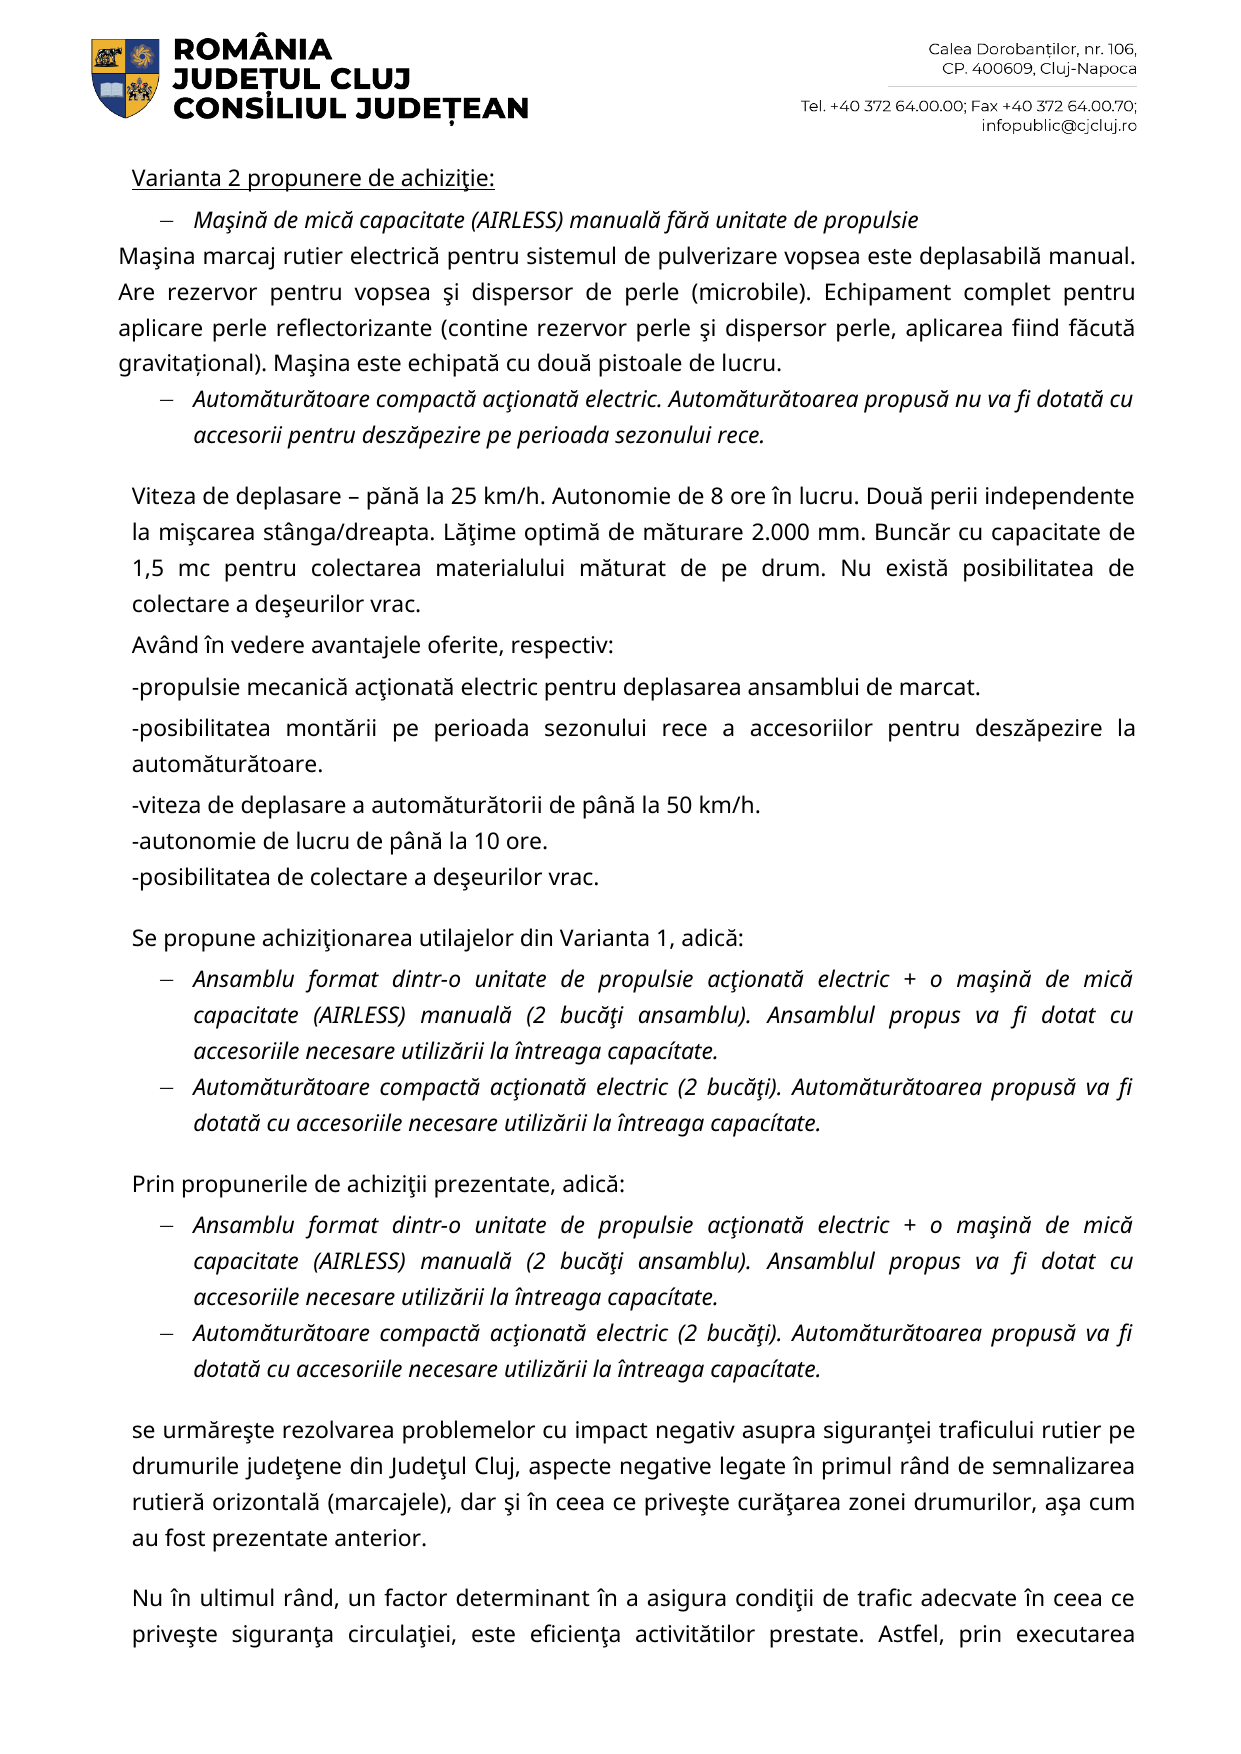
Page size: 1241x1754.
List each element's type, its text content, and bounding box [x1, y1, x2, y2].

text se urmăreşte rezolvarea problemelor cu impact negativ asupra siguranţei traficului rutier pe drumurile judeţene din Judeţul Cluj, aspecte negative legate în primul rând de semnalizarea rutieră orizontală (marcajele), dar şi în ceea ce priveşte curăţarea zonei drumurilor, aşa cum au fost prezentate anterior. [132, 1414, 1137, 1553]
text -viteza de deplasare a automăturătorii de până la 50 km/h. [132, 789, 1137, 820]
text Maşina marcaj rutier electrică pentru sistemul de pulverizare vopsea este deplasabilă manual. Are rezervor pentru vopsea şi dispersor de perle (microbile). Echipament complet pentru aplicare perle reflectorizante (contine rezervor perle şi dispersor perle, aplicarea fiind făcută gravitațional). Maşina este echipată cu două pistoale de lucru. [118, 239, 1137, 379]
text -posibilitatea montării pe perioada sezonului rece a accesoriilor pentru deszăpezire la automăturătoare. [132, 712, 1137, 779]
text Având în vedere avantajele oferite, respectiv: [132, 629, 1137, 661]
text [132, 1582, 1137, 1649]
text Viteza de deplasare – pănă la 25 km/h. Autonomie de 8 ore în lucru. Două perii independente la mişcarea stânga/dreapta. Lăţime optimă de măturare 2.000 mm. Buncăr cu capacitate de 1,5 mc pentru colectarea materialului măturat de pe drum. Nu există posibilitatea de colectare a deşeurilor vrac. [132, 480, 1137, 619]
text Varianta 2 propunere de achiziţie: [132, 162, 1137, 194]
list Automăturătoare compactă acţionată electric (2 bucăţi). Automăturătoarea propusă va fi dotată cu accesoriile necesare utilizării la întreaga capacítate. [156, 1317, 1137, 1384]
text Prin propunerile de achiziţii prezentate, adică: [132, 1168, 1137, 1199]
list Automăturătoare compactă acţionată electric (2 bucăţi). Automăturătoarea propusă va fi dotată cu accesoriile necesare utilizării la întreaga capacítate. [156, 1071, 1137, 1138]
list Ansamblu format dintr-o unitate de propulsie acţionată electric + o maşină de mică capacitate (AIRLESS) manuală (2 bucăţi ansamblu). Ansamblul propus va fi dotat cu accesoriile necesare utilizării la întreaga capacítate. [156, 963, 1137, 1066]
picture [801, 40, 1137, 135]
list Maşină de mică capacitate (AIRLESS) manuală fără unitate de propulsie [156, 204, 1137, 235]
text Se propune achiziţionarea utilajelor din Varianta 1, adică: [132, 922, 1137, 953]
text -posibilitatea de colectare a deşeurilor vrac. [132, 861, 1137, 892]
text -propulsie mecanică acţionată electric pentru deplasarea ansamblui de marcat. [132, 671, 1137, 702]
list Ansamblu format dintr-o unitate de propulsie acţionată electric + o maşină de mică capacitate (AIRLESS) manuală (2 bucăţi ansamblu). Ansamblul propus va fi dotat cu accesoriile necesare utilizării la întreaga capacítate. [156, 1209, 1137, 1312]
text -autonomie de lucru de până la 10 ore. [132, 825, 1137, 856]
list Automăturătoare compactă acţionată electric. Automăturătoarea propusă nu va fi dotată cu accesorii pentru deszăpezire pe perioada sezonului rece. [156, 383, 1137, 451]
picture [91, 32, 528, 126]
